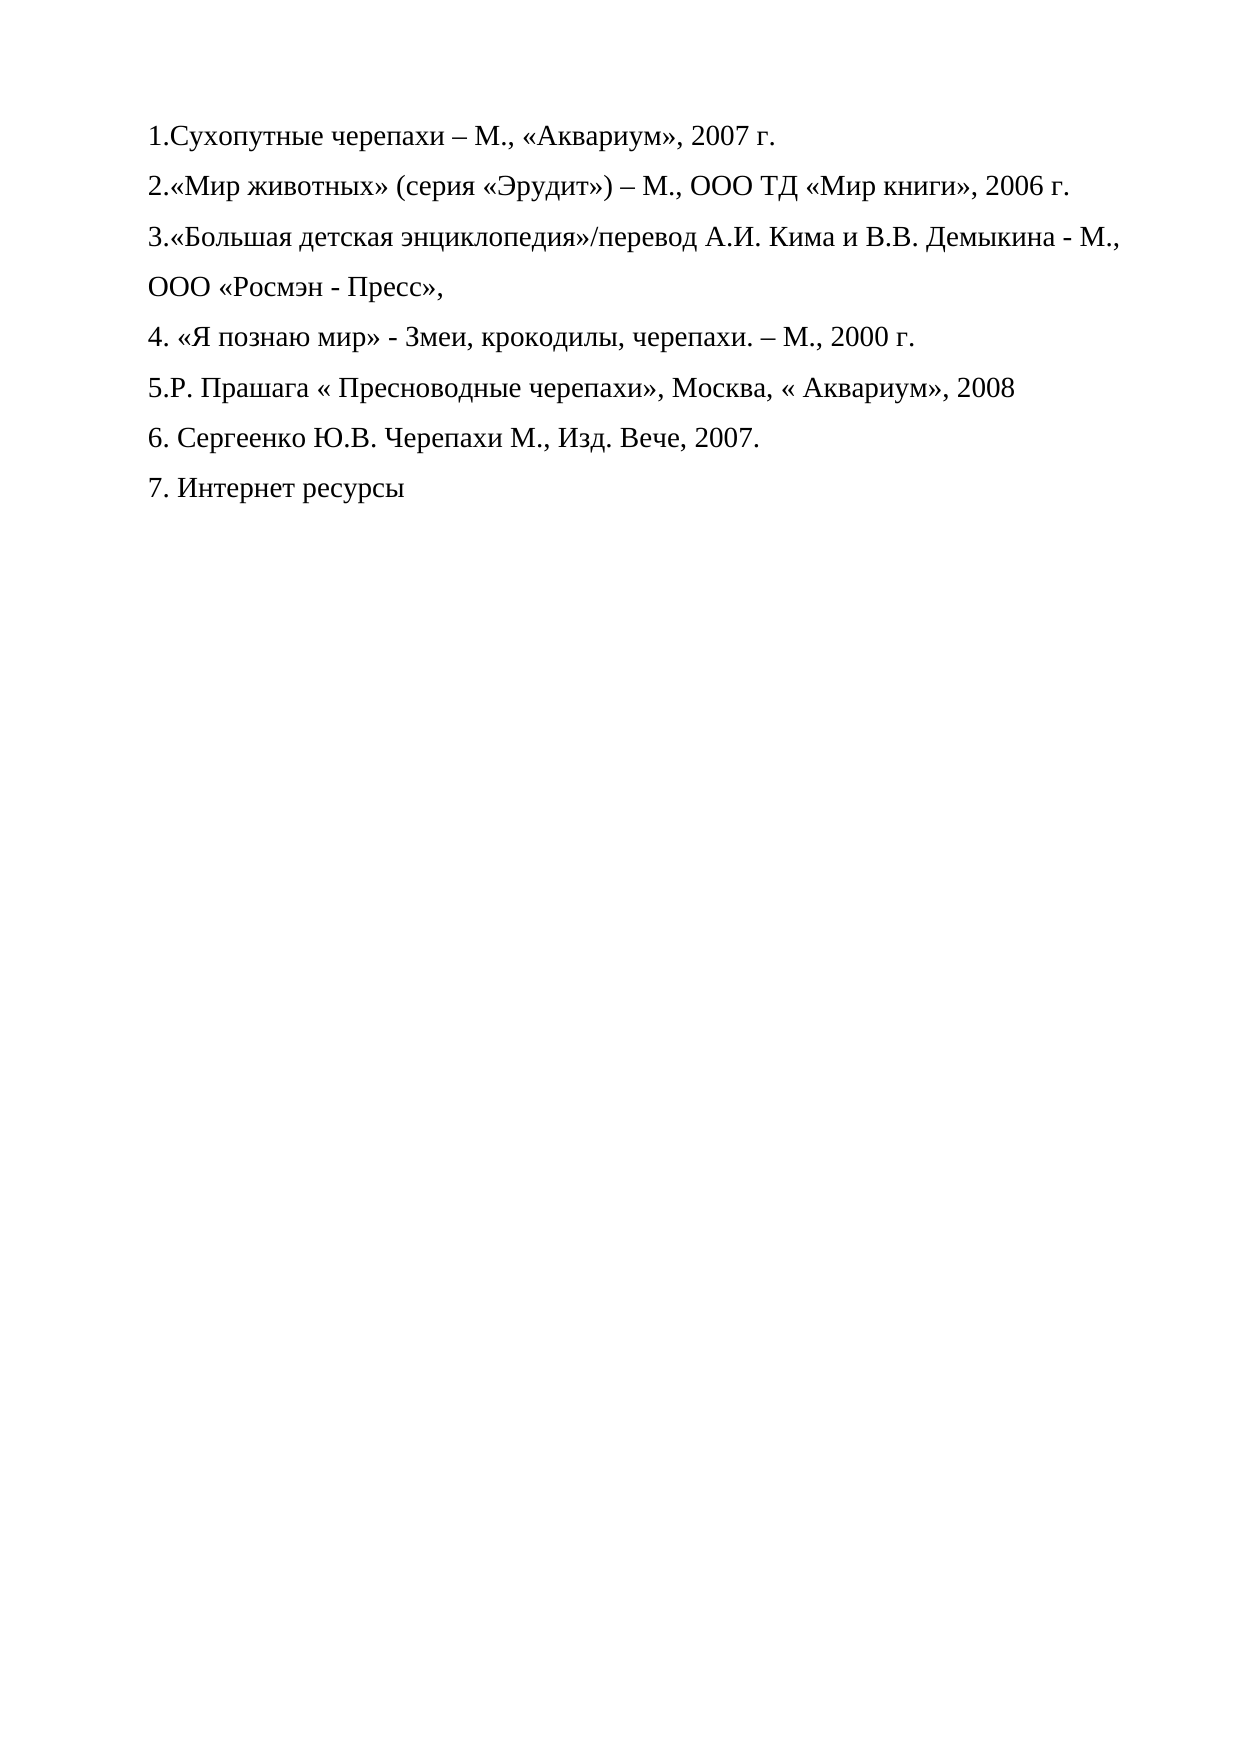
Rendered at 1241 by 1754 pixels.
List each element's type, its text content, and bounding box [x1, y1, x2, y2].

text 6. Сергеенко Ю.В. Черепахи М., Изд. Вече, 2007. [148, 420, 1152, 453]
text 4. «Я познаю мир» - Змеи, крокодилы, черепахи. – М., 2000 г. [148, 319, 1152, 353]
text 1.Сухопутные черепахи – М., «Аквариум», 2007 г. [148, 118, 1152, 152]
text 2.«Мир животных» (серия «Эрудит») – М., ООО ТД «Мир книги», 2006 г. [148, 168, 1152, 202]
text 3.«Большая детская энциклопедия»/перевод А.И. Кима и В.В. Демыкина - М., ООО «Росмэн - Пресс», [148, 219, 1152, 303]
text 5.Р. Прашага « Пресноводные черепахи», Москва, « Аквариум», 2008 [148, 370, 1152, 403]
text 7. Интернет ресурсы [148, 470, 1152, 504]
